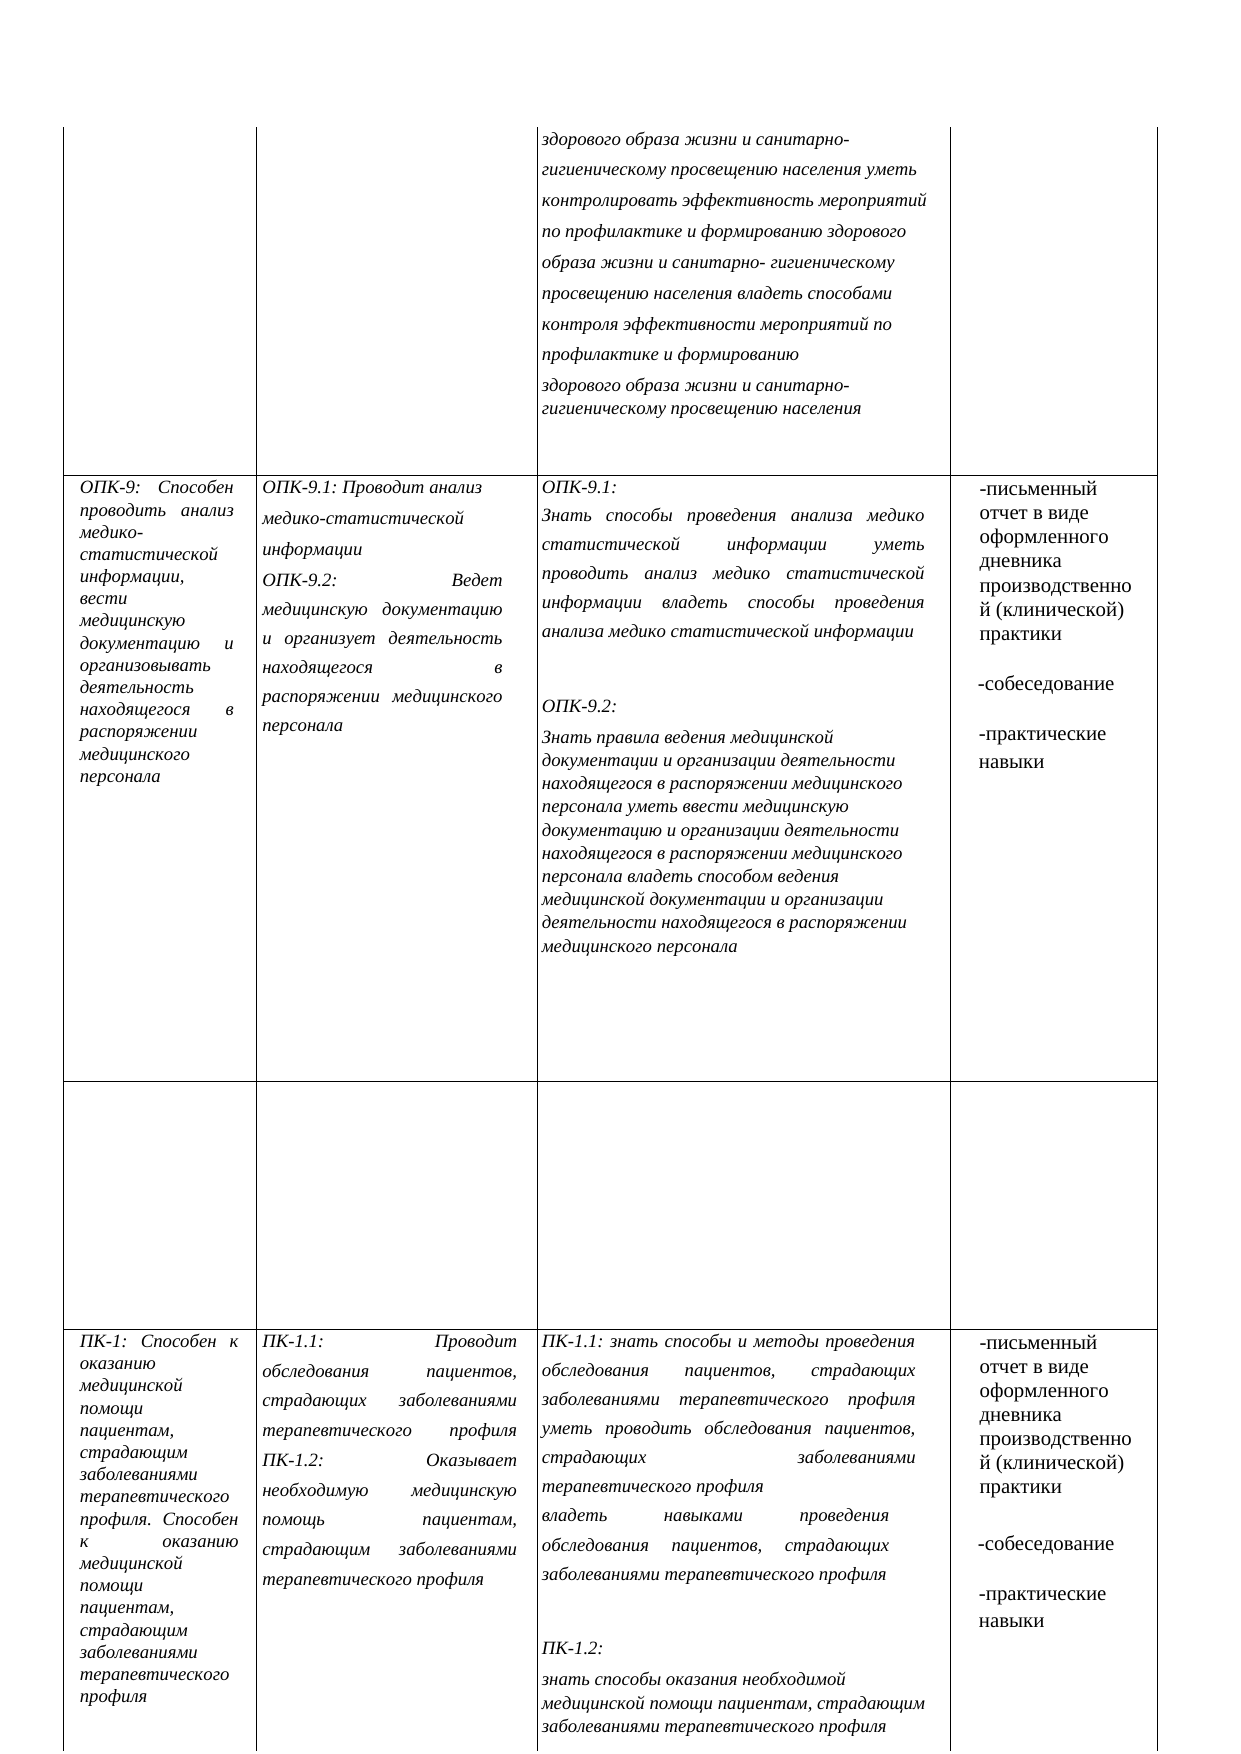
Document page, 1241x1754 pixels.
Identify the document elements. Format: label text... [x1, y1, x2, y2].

table_cell ОПК-9.1: Знать способы проведения анализа медико статистической информации уметь проводить анализ медико статистической информации владеть способы проведения анализа медико статистической информации ОПК-9.2: Знать правила ведения медицинской документации и организации деятельности находящегося в распоряжении медицинского персонала уметь ввести медицинскую документацию и организации деятельности находящегося в распоряжении медицинского персонала владеть способом ведения медицинской документации и организации деятельности находящегося в распоряжении медицинского персонала [538, 476, 950, 1081]
table_cell ОПК-9: Способен проводить анализ медико- статистической информации, вести медицинскую документацию и организовывать деятельность находящегося в распоряжении медицинского персонала [64, 476, 256, 1081]
table_cell [64, 1082, 256, 1329]
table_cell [64, 1330, 256, 1751]
table_header [951, 127, 1157, 475]
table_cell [951, 1330, 1157, 1751]
table_cell [538, 1082, 950, 1329]
table_cell -письменный отчет в виде оформленного дневника производственно й (клинической) практики -собеседование -практические навыки [951, 476, 1157, 1081]
table_cell ОПК-9.1: Проводит анализ медико-статистической информации ОПК-9.2: Ведет медицинскую документацию и организует деятельность находящегося в распоряжении медицинского персонала [257, 476, 537, 1081]
table_cell [257, 1082, 537, 1329]
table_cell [538, 1330, 950, 1751]
table_header [64, 127, 256, 475]
table_cell [951, 1082, 1157, 1329]
table_header [257, 127, 537, 475]
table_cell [257, 1330, 537, 1751]
table_header здорового образа жизни и санитарно- гигиеническому просвещению населения уметь контролировать эффективность мероприятий по профилактике и формированию здорового образа жизни и санитарно- гигиеническому просвещению населения владеть способами контроля эффективности мероприятий по профилактике и формированию здорового образа жизни и санитарно- гигиеническому просвещению населения [538, 127, 950, 475]
